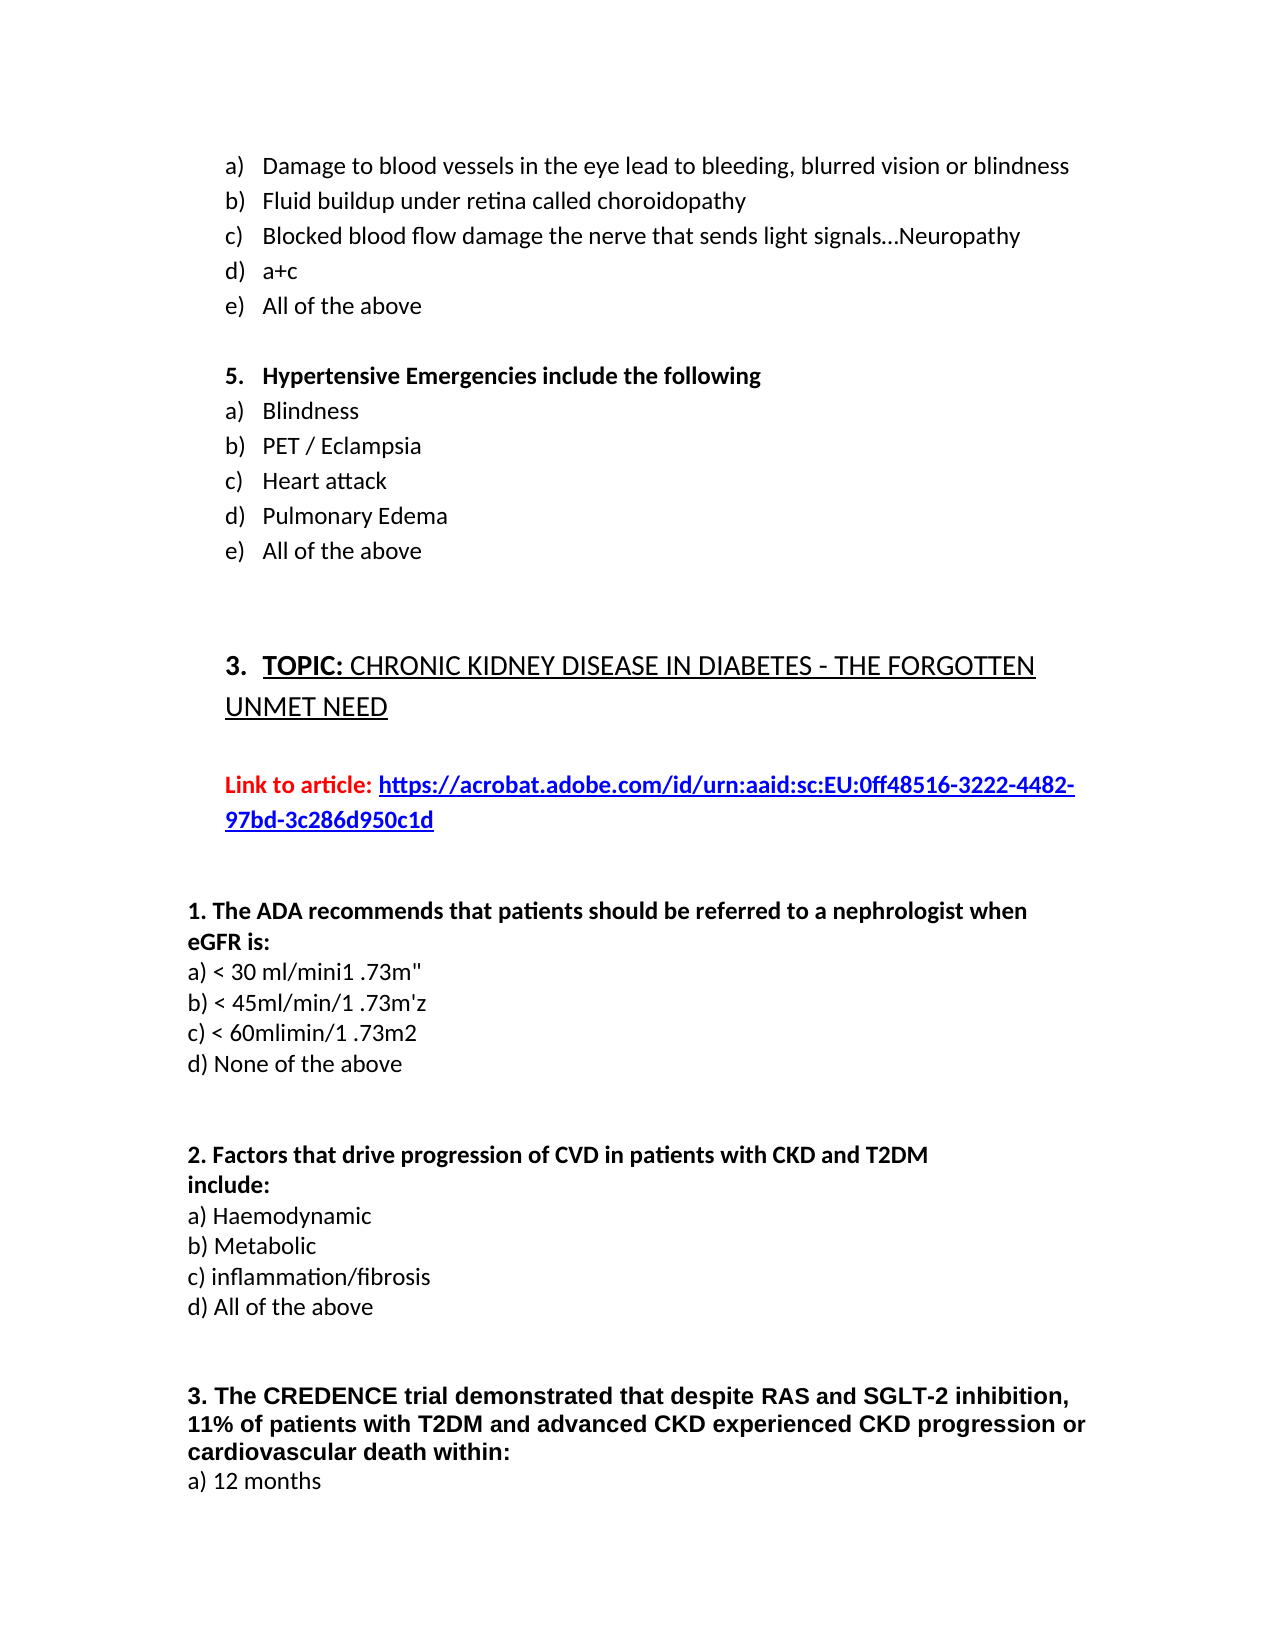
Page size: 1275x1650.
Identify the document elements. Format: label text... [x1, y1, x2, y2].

list UNMET NEED [225, 688, 1087, 723]
text a) Haemodynamic [187, 1200, 1087, 1230]
list Hypertensive Emergencies include the following [225, 360, 1087, 391]
list Fluid buildup under retina called choroidopathy [225, 185, 1087, 216]
list Damage to blood vessels in the eye lead to bleeding, blurred vision or blindness [225, 150, 1087, 181]
list Link to article: https://acrobat.adobe.com/id/urn:aaid:sc:EU:0ff48516-3222-4482-97bd-3c286d950c1d [225, 769, 1087, 835]
text 2. Factors that drive progression of CVD in patients with CKD and T2DM [187, 1139, 1087, 1169]
list d) None of the above [187, 1048, 1087, 1078]
list PET / Eclampsia [225, 430, 1087, 461]
text b) Metabolic [187, 1230, 1087, 1261]
list All of the above [225, 290, 1087, 321]
list a+c [225, 255, 1087, 286]
text a) 12 months [187, 1465, 1087, 1496]
list Pulmonary Edema [225, 500, 1087, 531]
text 1. The ADA recommends that patients should be referred to a nephrologist when eGFR is: [187, 895, 1087, 956]
text include: [187, 1169, 1087, 1200]
list Heart attack [225, 465, 1087, 496]
text c) < 60mlimin/1 .73m2 [187, 1017, 1087, 1048]
list Blindness [225, 395, 1087, 426]
list TOPIC: CHRONIC KIDNEY DISEASE IN DIABETES - THE FORGOTTEN [225, 647, 1087, 682]
list All of the above [225, 535, 1087, 566]
text a) < 30 ml/mini1 .73m" [187, 956, 1087, 987]
text c) inflammation/fibrosis [187, 1261, 1087, 1291]
text b) < 45ml/min/1 .73m'z [187, 987, 1087, 1017]
list d) All of the above [187, 1291, 1087, 1322]
text 3. The CREDENCE trial demonstrated that despite RAS and SGLT-2 inhibition, 11% of patients with T2DM and advanced CKD experienced CKD progression or cardiovascular death within: [187, 1382, 1087, 1465]
list Blocked blood flow damage the nerve that sends light signals…Neuropathy [225, 220, 1087, 251]
